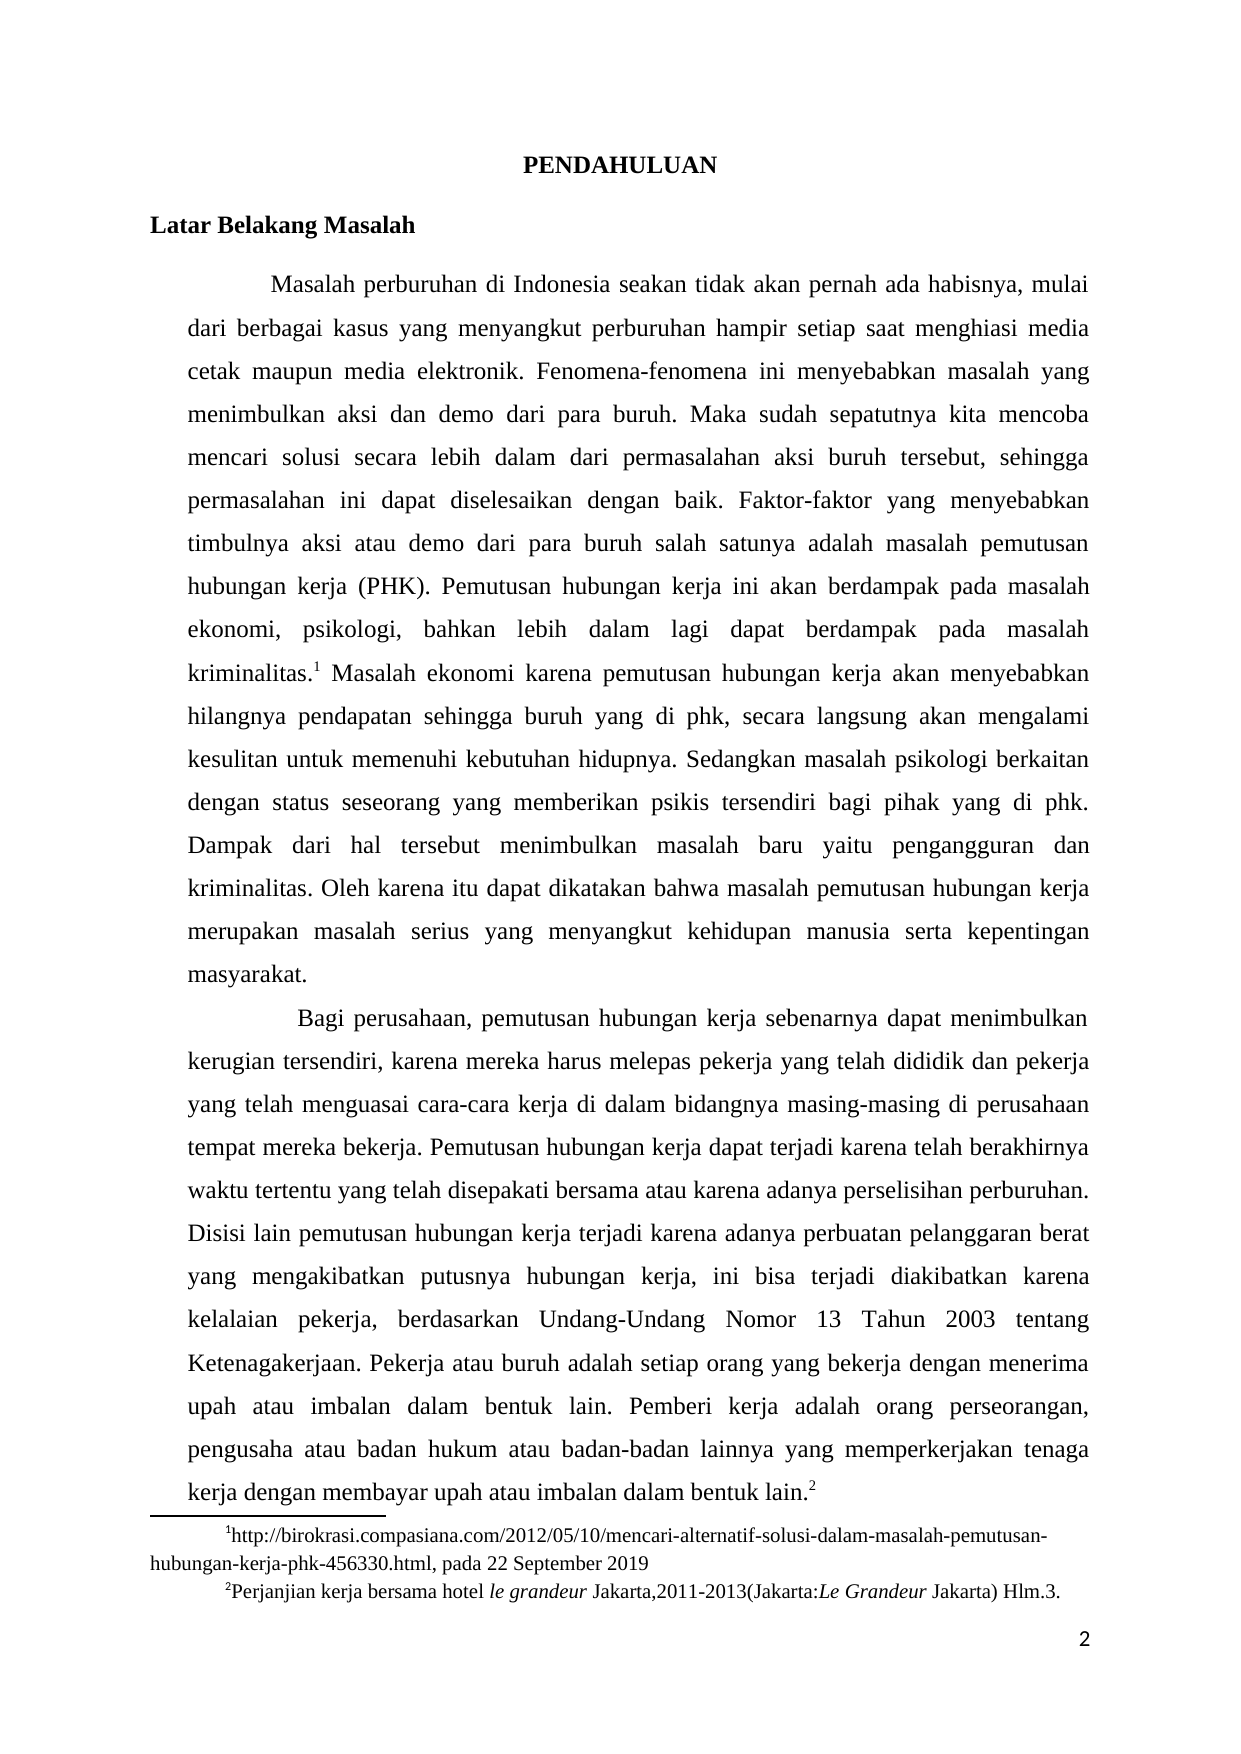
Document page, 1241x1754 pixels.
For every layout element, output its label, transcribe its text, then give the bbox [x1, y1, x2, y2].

text PENDAHULUAN [150, 150, 1090, 179]
list Masalah perburuhan di Indonesia seakan tidak akan pernah ada habisnya, mulai dari berbagai kasus yang menyangkut perburuhan hampir setiap saat menghiasi media cetak maupun media elektronik. Fenomena-fenomena ini menyebabkan masalah yang menimbulkan aksi dan demo dari para buruh. Maka sudah sepatutnya kita mencoba mencari solusi secara lebih dalam dari permasalahan aksi buruh tersebut, sehingga permasalahan ini dapat diselesaikan dengan baik. Faktor-faktor yang menyebabkan timbulnya aksi atau demo dari para buruh salah satunya adalah masalah pemutusan hubungan kerja (PHK). Pemutusan hubungan kerja ini akan berdampak pada masalah ekonomi, psikologi, bahkan lebih dalam lagi dapat berdampak pada masalah kriminalitas. Masalah ekonomi karena pemutusan hubungan kerja akan menyebabkan hilangnya pendapatan sehingga buruh yang di phk, secara langsung akan mengalami kesulitan untuk memenuhi kebutuhan hidupnya. Sedangkan masalah psikologi berkaitan dengan status seseorang yang memberikan psikis tersendiri bagi pihak yang di phk. Dampak dari hal tersebut menimbulkan masalah baru yaitu pengangguran dan kriminalitas. Oleh karena itu dapat dikatakan bahwa masalah pemutusan hubungan kerja merupakan masalah serius yang menyangkut kehidupan manusia serta kepentingan masyarakat. [187, 269, 1090, 988]
list Bagi perusahaan, pemutusan hubungan kerja sebenarnya dapat menimbulkan kerugian tersendiri, karena mereka harus melepas pekerja yang telah dididik dan pekerja yang telah menguasai cara-cara kerja di dalam bidangnya masing-masing di perusahaan tempat mereka bekerja. Pemutusan hubungan kerja dapat terjadi karena telah berakhirnya waktu tertentu yang telah disepakati bersama atau karena adanya perselisihan perburuhan. Disisi lain pemutusan hubungan kerja terjadi karena adanya perbuatan pelanggaran berat yang mengakibatkan putusnya hubungan kerja, ini bisa terjadi diakibatkan karena kelalaian pekerja, berdasarkan Undang-Undang Nomor 13 Tahun 2003 tentang Ketenagakerjaan. Pekerja atau buruh adalah setiap orang yang bekerja dengan menerima upah atau imbalan dalam bentuk lain. Pemberi kerja adalah orang perseorangan, pengusaha atau badan hukum atau badan-badan lainnya yang memperkerjakan tenaga kerja dengan membayar upah atau imbalan dalam bentuk lain. [187, 1003, 1090, 1506]
text Latar Belakang Masalah [150, 210, 1090, 238]
